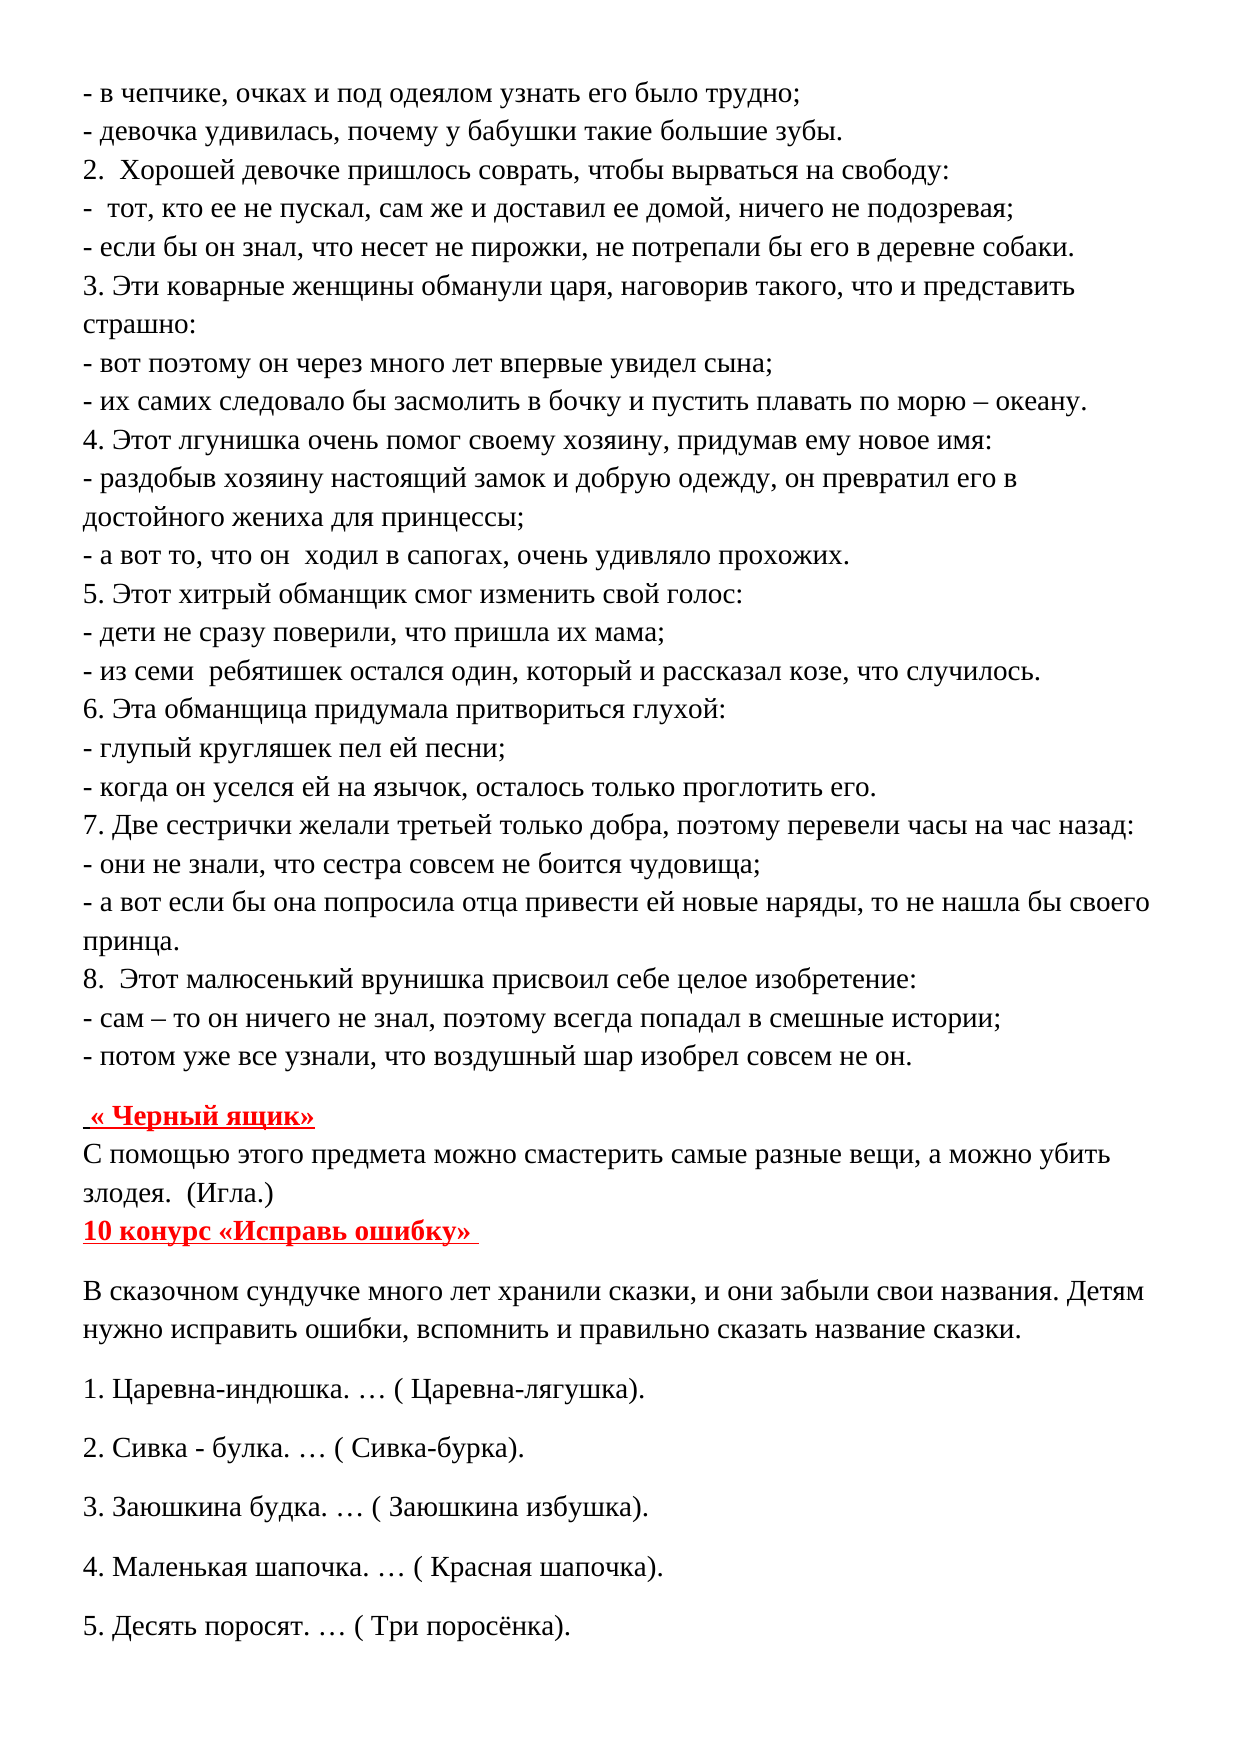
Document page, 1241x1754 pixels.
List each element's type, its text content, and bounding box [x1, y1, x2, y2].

text 1. Царевна-индюшка. … ( Царевна-лягушка). [83, 1371, 1165, 1404]
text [83, 75, 1165, 1072]
text 5. Десять поросят. … ( Три поросёнка). [83, 1608, 1165, 1642]
text 2. Сивка - булка. … ( Сивка-бурка). [83, 1430, 1165, 1464]
text В сказочном сундучке много лет хранили сказки, и они забыли свои названия. Детям нужно исправить ошибки, вспомнить и правильно сказать название сказки. [83, 1273, 1165, 1345]
text 4. Маленькая шапочка. … ( Красная шапочка). [83, 1549, 1165, 1582]
text « Черный ящик» С помощью этого предмета можно смастерить самые разные вещи, а можно убить злодея. (Игла.) 10 конурс «Исправь ошибку» [83, 1098, 1165, 1247]
text 3. Заюшкина будка. … ( Заюшкина избушка). [83, 1489, 1165, 1523]
